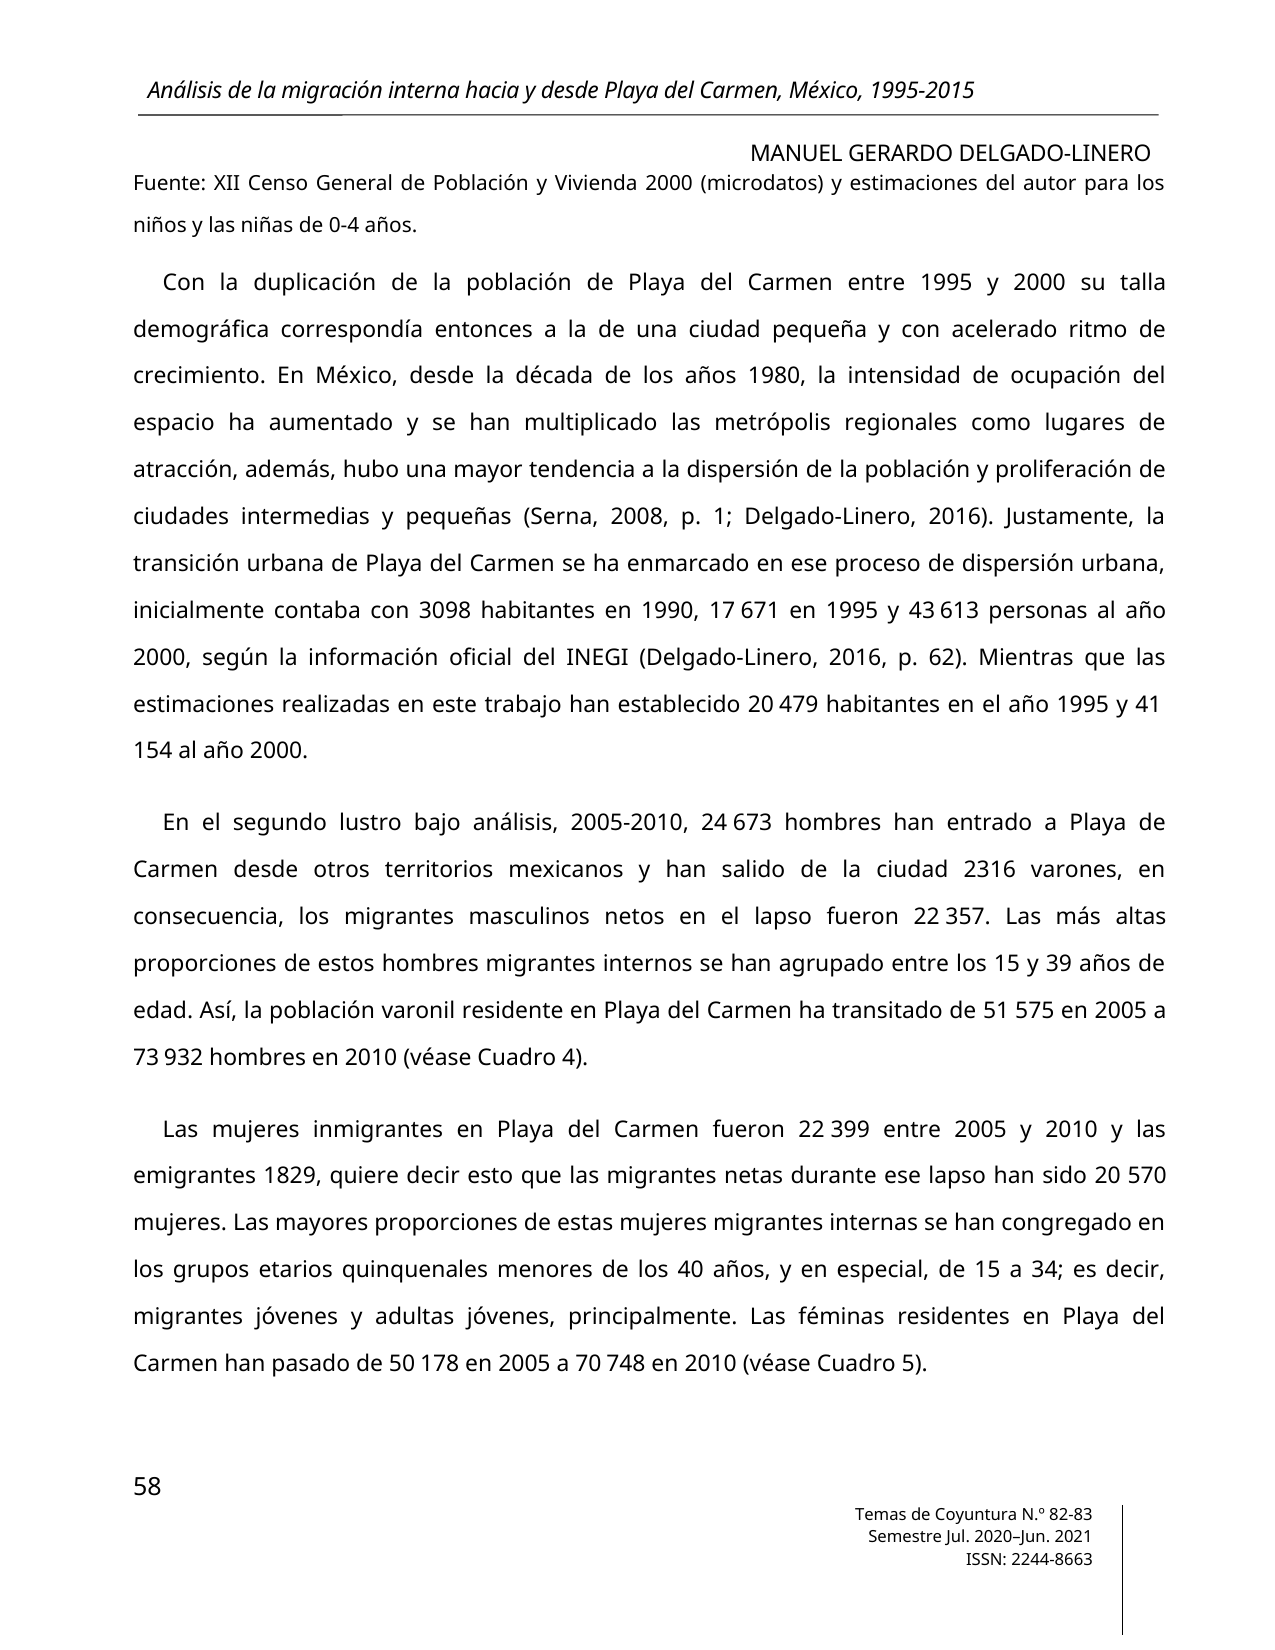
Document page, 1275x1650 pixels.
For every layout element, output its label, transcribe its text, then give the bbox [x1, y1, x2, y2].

text Fuente: XII Censo General de Población y Vivienda 2000 (microdatos) y estimaciones del autor para los niños y las niñas de 0-4 años. [133, 168, 1167, 239]
text Con la duplicación de la población de Playa del Carmen entre 1995 y 2000 su talla demográfica correspondía entonces a la de una ciudad pequeña y con acelerado ritmo de crecimiento. En México, desde la década de los años 1980, la intensidad de ocupación del espacio ha aumentado y se han multiplicado las metrópolis regionales como lugares de atracción, además, hubo una mayor tendencia a la dispersión de la población y proliferación de ciudades intermedias y pequeñas (Serna, 2008, p. 1; Delgado-Linero, 2016). Justamente, la transición urbana de Playa del Carmen se ha enmarcado en ese proceso de dispersión urbana, inicialmente contaba con 3098 habitantes en 1990, 17 671 en 1995 y 43 613 personas al año 2000, según la información oficial del INEGI (Delgado-Linero, 2016, p. 62). Mientras que las estimaciones realizadas en este trabajo han establecido 20 479 habitantes en el año 1995 y 41 154 al año 2000. [133, 266, 1167, 766]
text Las mujeres inmigrantes en Playa del Carmen fueron 22 399 entre 2005 y 2010 y las emigrantes 1829, quiere decir esto que las migrantes netas durante ese lapso han sido 20 570 mujeres. Las mayores proporciones de estas mujeres migrantes internas se han congregado en los grupos etarios quinquenales menores de los 40 años, y en especial, de 15 a 34; es decir, migrantes jóvenes y adultas jóvenes, principalmente. Las féminas residentes en Playa del Carmen han pasado de 50 178 en 2005 a 70 748 en 2010 (véase Cuadro 5). [133, 1113, 1167, 1378]
text En el segundo lustro bajo análisis, 2005-2010, 24 673 hombres han entrado a Playa de Carmen desde otros territorios mexicanos y han salido de la ciudad 2316 varones, en consecuencia, los migrantes masculinos netos en el lapso fueron 22 357. Las más altas proporciones de estos hombres migrantes internos se han agrupado entre los 15 y 39 años de edad. Así, la población varonil residente en Playa del Carmen ha transitado de 51 575 en 2005 a 73 932 hombres en 2010 (véase Cuadro 4). [133, 806, 1167, 1072]
